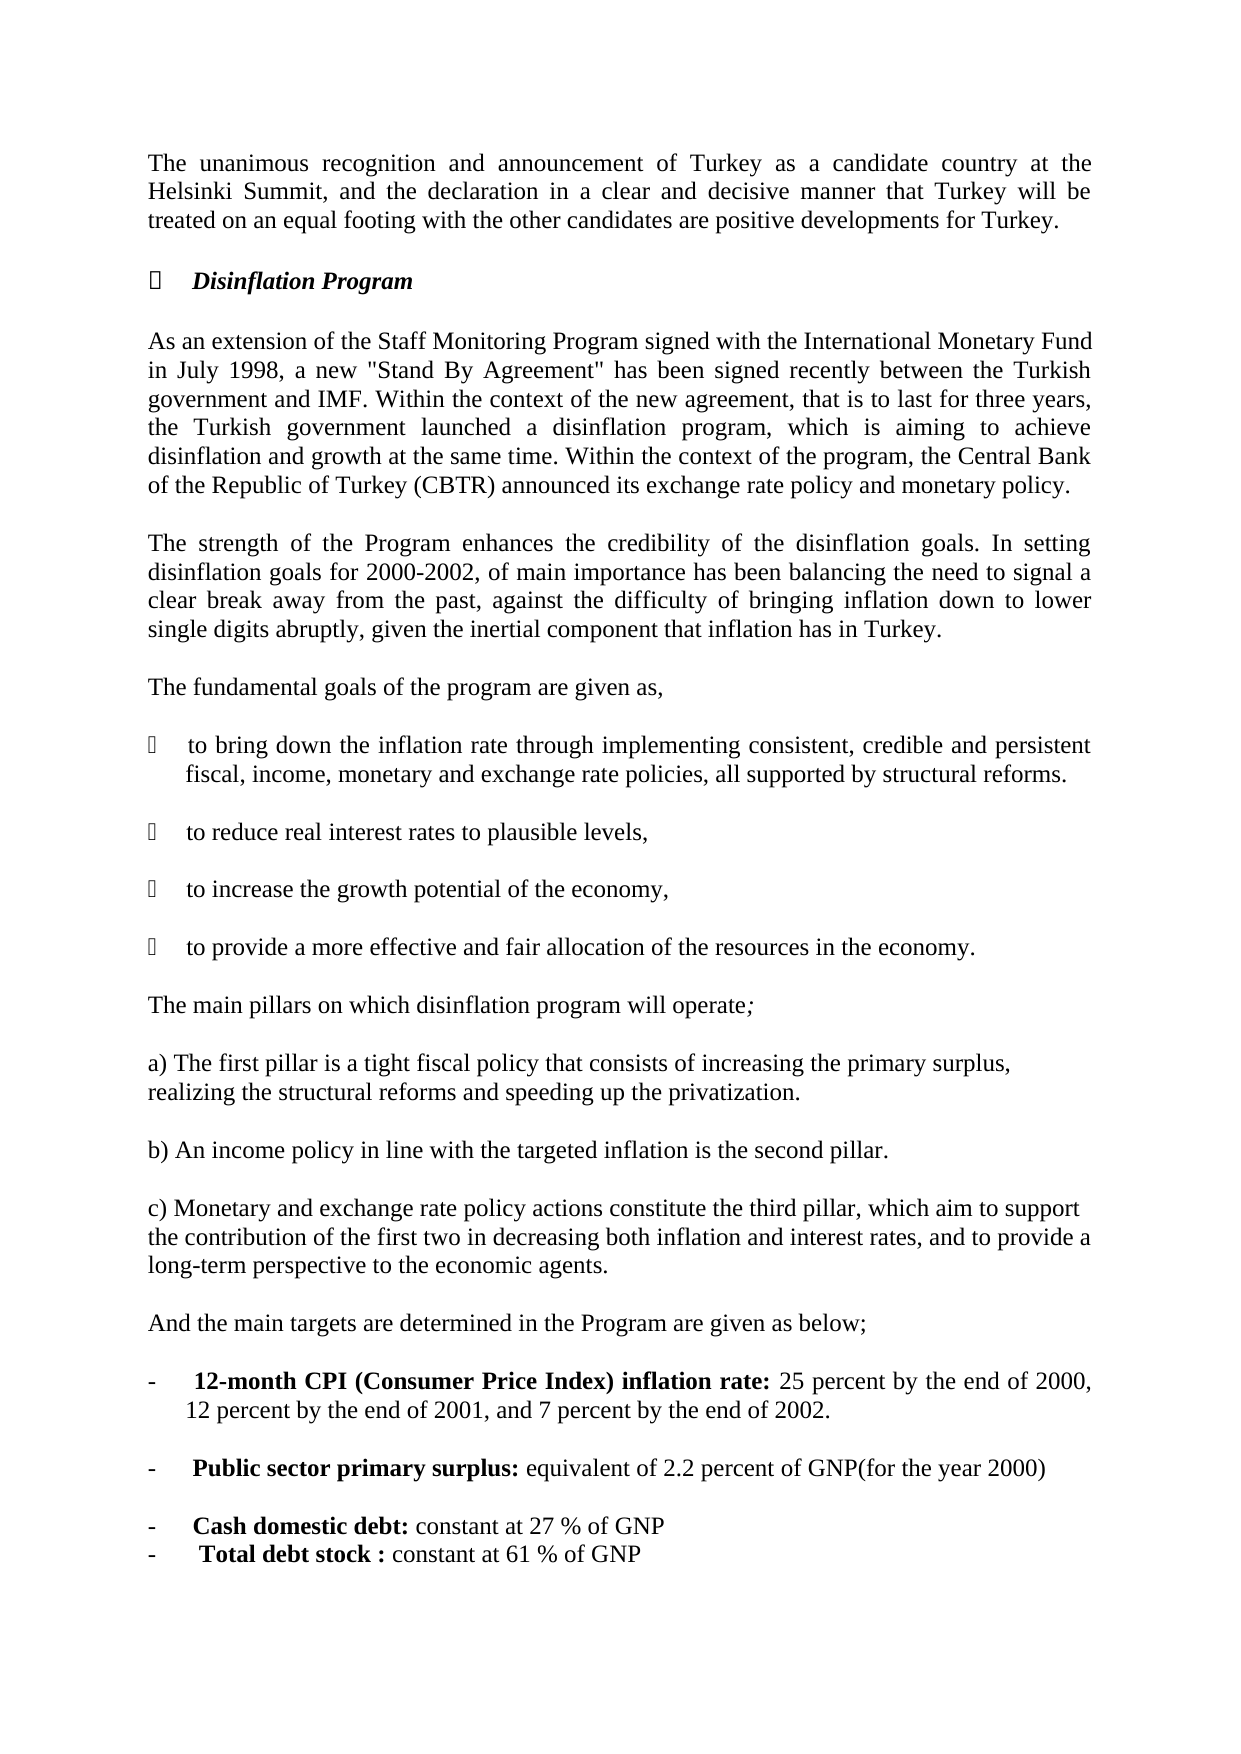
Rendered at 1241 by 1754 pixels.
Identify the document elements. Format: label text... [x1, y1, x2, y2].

text - Total debt stock : constant at 61 % of GNP [148, 1539, 1098, 1568]
text a) The first pillar is a tight fiscal policy that consists of increasing the primary surplus, realizing the structural reforms and speeding up the privatization. [148, 1048, 1093, 1106]
text  to provide a more effective and fair allocation of the resources in the economy. [148, 932, 1093, 961]
text b) An income policy in line with the targeted inflation is the second pillar. [148, 1135, 1093, 1164]
text As an extension of the Staff Monitoring Program signed with the International Monetary Fund in July 1998, a new "Stand By Agreement" has been signed recently between the Turkish government and IMF. Within the context of the new agreement, that is to last for three years, the Turkish government launched a disinflation program, which is aiming to achieve disinflation and growth at the same time. Within the context of the program, the Central Bank of the Republic of Turkey (CBTR) announced its exchange rate policy and monetary policy. [148, 326, 1093, 499]
text  to bring down the inflation rate through implementing consistent, credible and persistent fiscal, income, monetary and exchange rate policies, all supported by structural reforms. [148, 730, 1093, 787]
text - 12-month CPI (Consumer Price Index) inflation rate: 25 percent by the end of 2000, 12 percent by the end of 2001, and 7 percent by the end of 2002. [148, 1366, 1093, 1424]
text And the main targets are determined in the Program are given as below; [148, 1308, 1093, 1337]
text The unanimous recognition and announcement of Turkey as a candidate country at the Helsinki Summit, and the declaration in a clear and decisive manner that Turkey will be treated on an equal footing with the other candidates are positive developments for Turkey. [148, 148, 1093, 234]
text The main pillars on which disinflation program will operate; [148, 990, 1093, 1019]
text - Cash domestic debt: constant at 27 % of GNP [148, 1511, 1098, 1539]
text  to reduce real interest rates to plausible levels, [148, 817, 1093, 845]
text - Public sector primary surplus: equivalent of 2.2 percent of GNP(for the year 2000) [148, 1453, 1093, 1482]
text c) Monetary and exchange rate policy actions constitute the third pillar, which aim to support the contribution of the first two in decreasing both inflation and interest rates, and to provide a long-term perspective to the economic agents. [148, 1193, 1093, 1279]
text  to increase the growth potential of the economy, [148, 874, 1093, 903]
text  Disinflation Program [148, 263, 1093, 297]
text The strength of the Program enhances the credibility of the disinflation goals. In setting disinflation goals for 2000-2002, of main importance has been balancing the need to signal a clear break away from the past, against the difficulty of bringing inflation down to lower single digits abruptly, given the inertial component that inflation has in Turkey. [148, 528, 1093, 643]
text The fundamental goals of the program are given as, [148, 672, 1093, 701]
